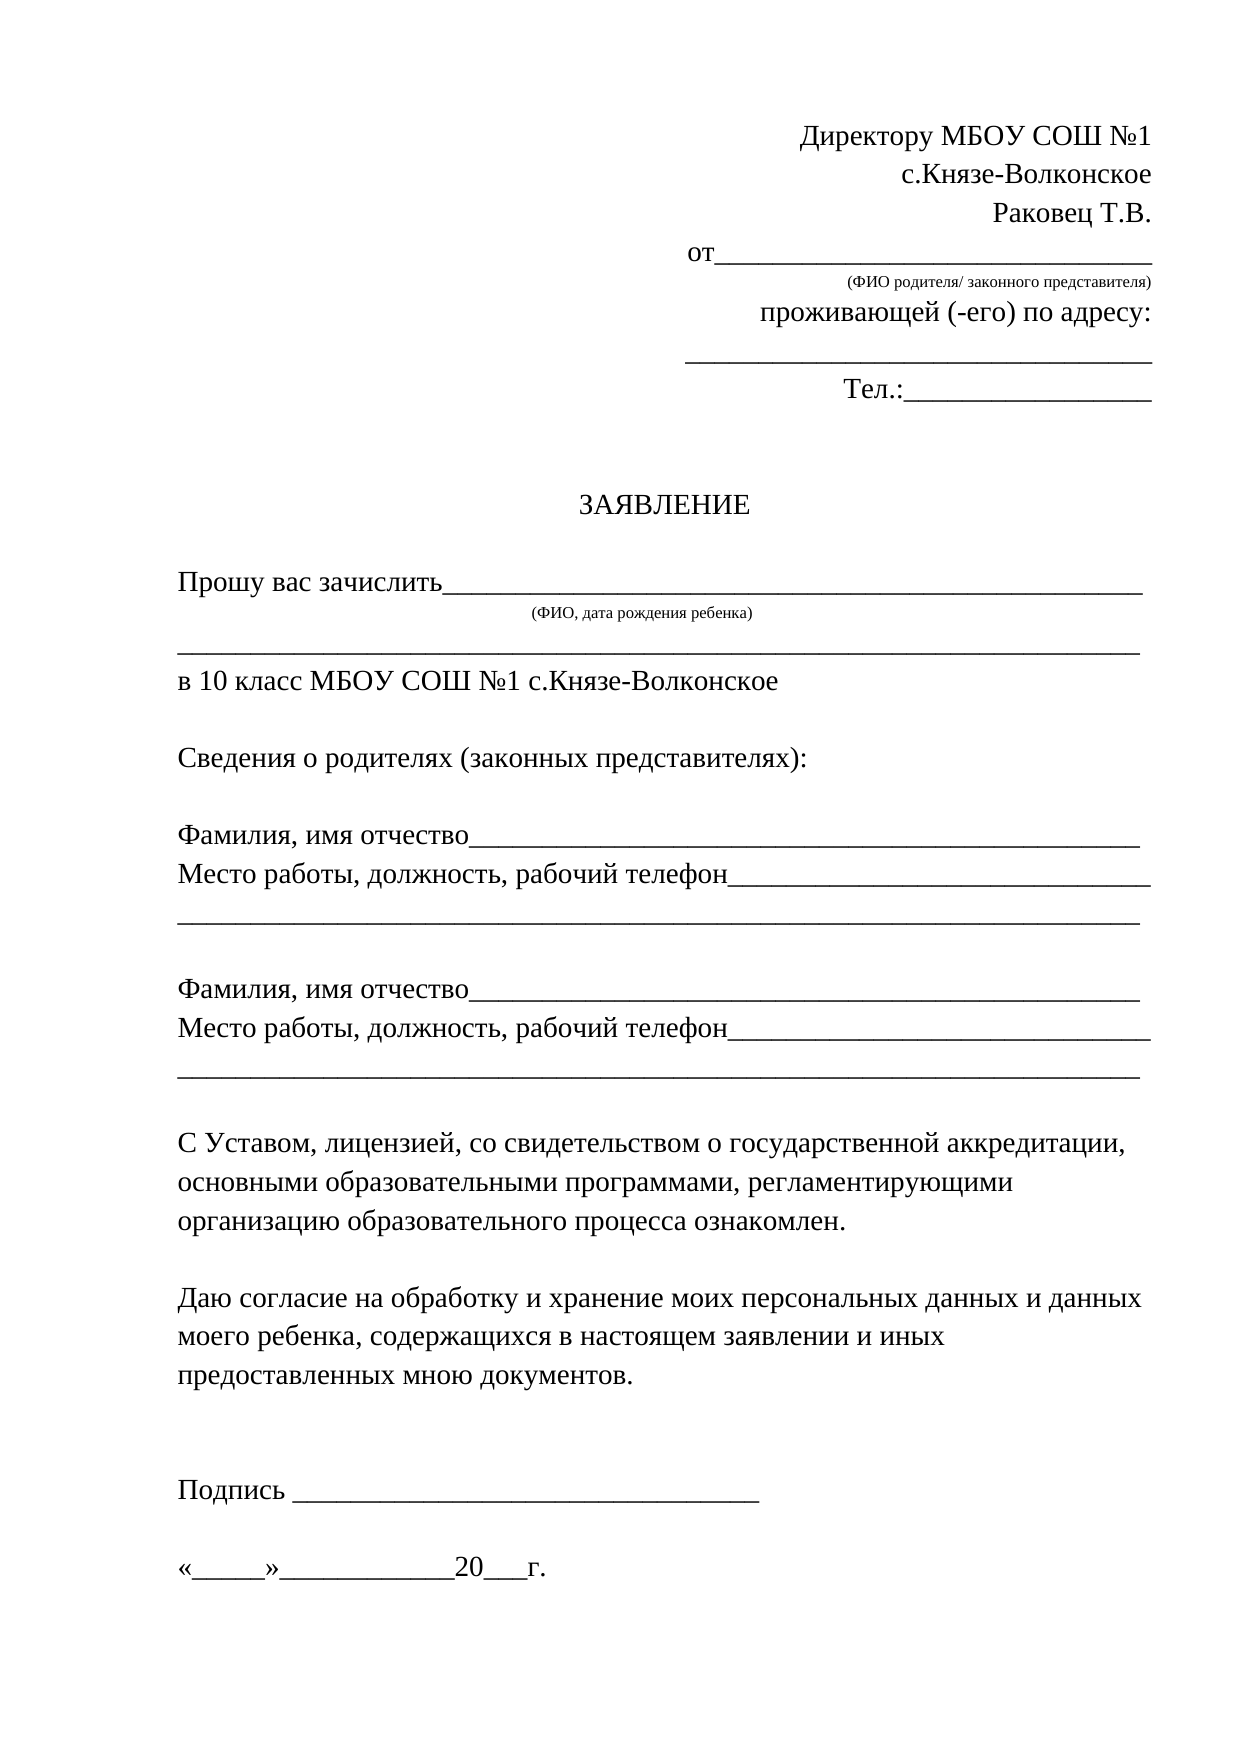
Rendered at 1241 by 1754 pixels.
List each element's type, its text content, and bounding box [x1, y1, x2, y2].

text Прошу вас зачислить________________________________________________ [177, 564, 1152, 598]
text Раковец Т.В. [177, 195, 1152, 229]
text «_____»____________20___г. [177, 1549, 1152, 1583]
text С Уставом, лицензией, со свидетельством о государственной аккредитации, основными образовательными программами, регламентирующими организацию образовательного процесса ознакомлен. [177, 1126, 1152, 1236]
text ________________________________ [177, 333, 1152, 366]
text проживающей (-его) по адресу: [177, 294, 1152, 328]
text от______________________________ [177, 234, 1152, 267]
text Подпись ________________________________ [177, 1472, 1152, 1506]
text ЗАЯВЛЕНИЕ [177, 487, 1152, 521]
text Место работы, должность, рабочий телефон_____________________________ __________________________________________________________________ [177, 856, 1152, 928]
text в 10 класс МБОУ СОШ №1 с.Князе-Волконское [177, 663, 1152, 697]
text (ФИО родителя/ законного представителя) [177, 272, 1152, 291]
text Тел.:_________________ [177, 371, 1152, 405]
text Директору МБОУ СОШ №1 [177, 118, 1152, 152]
text Сведения о родителях (законных представителях): [177, 740, 1152, 774]
text Место работы, должность, рабочий телефон_____________________________ __________________________________________________________________ [177, 1010, 1152, 1082]
text (ФИО, дата рождения ребенка) [177, 603, 1152, 622]
text Фамилия, имя отчество______________________________________________ [177, 971, 1152, 1005]
text с.Князе-Волконское [177, 157, 1152, 190]
text __________________________________________________________________ [177, 624, 1152, 658]
text Фамилия, имя отчество______________________________________________ [177, 817, 1152, 851]
text Даю согласие на обработку и хранение моих персональных данных и данных моего ребенка, содержащихся в настоящем заявлении и иных предоставленных мною документов. [177, 1280, 1152, 1390]
